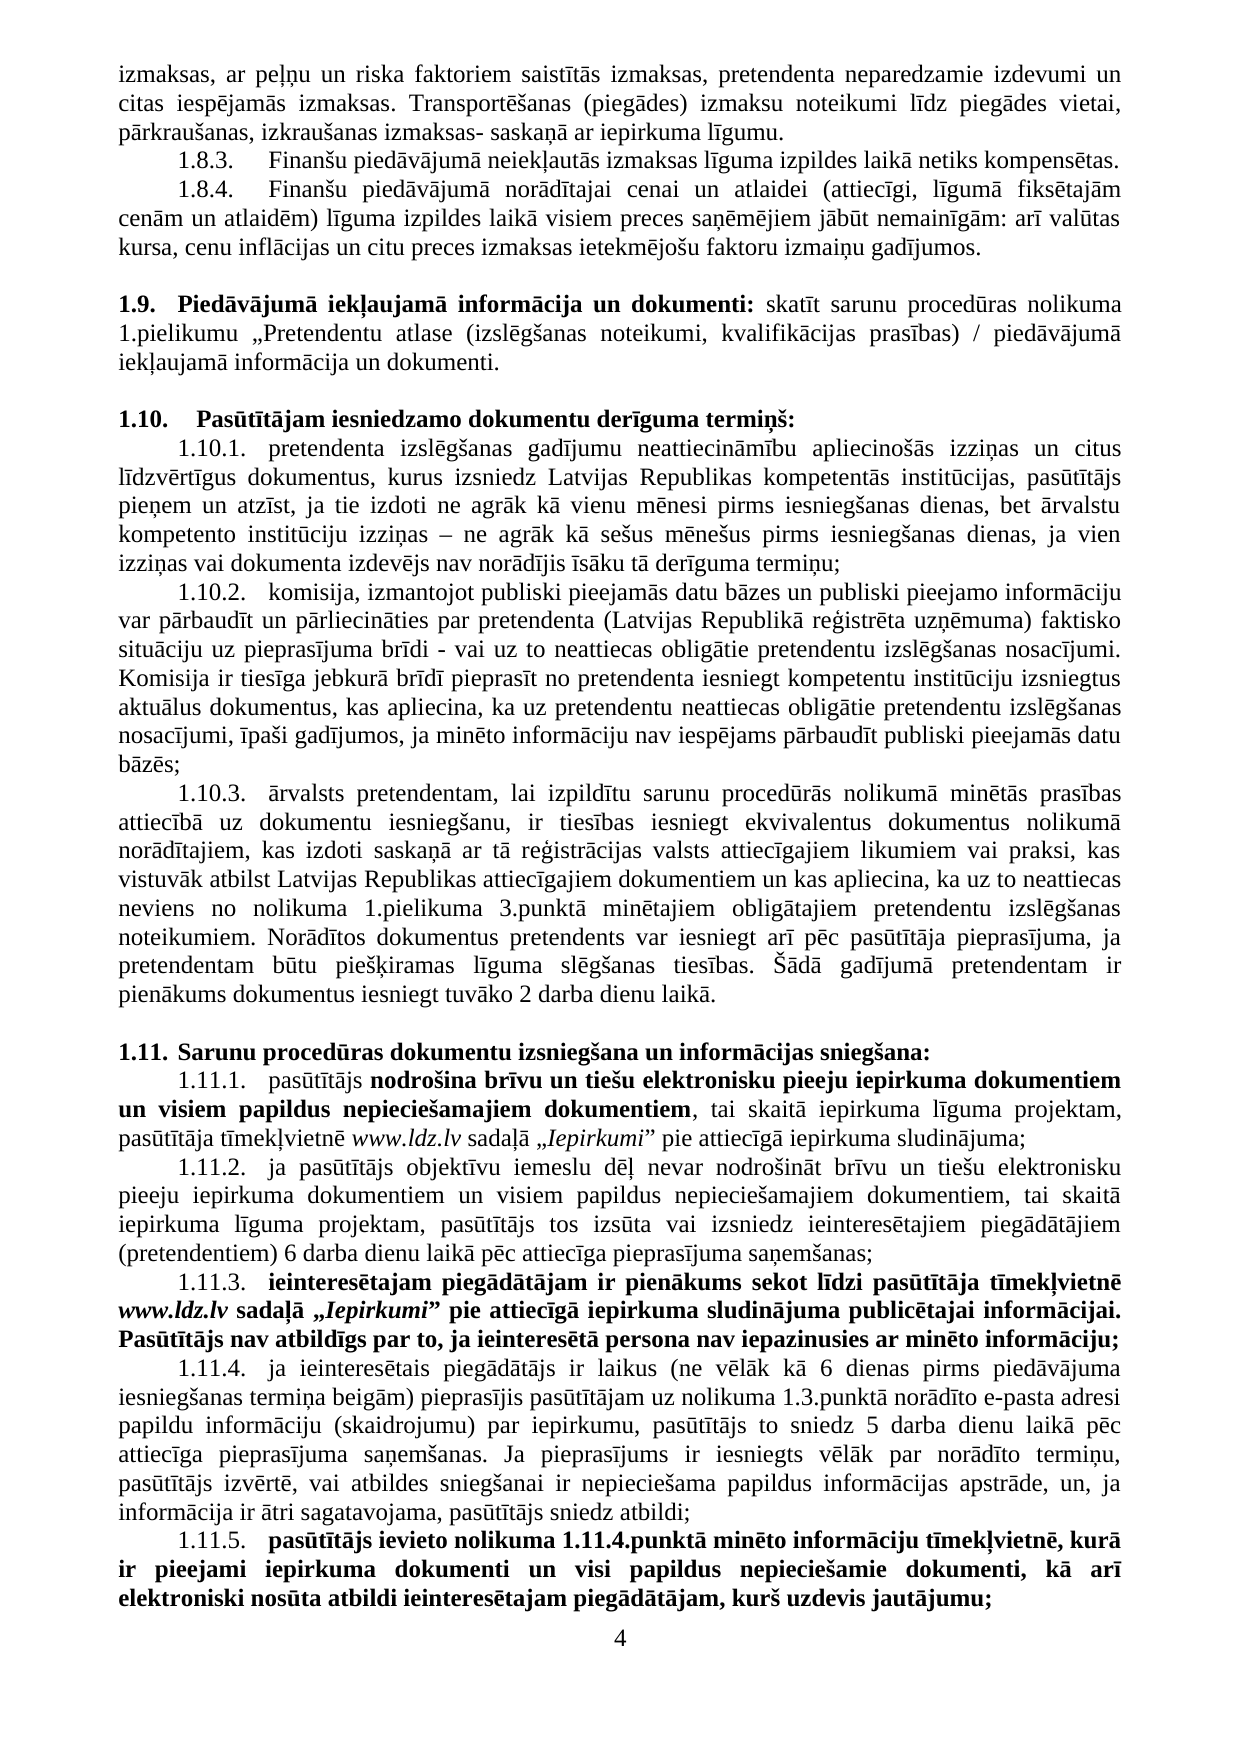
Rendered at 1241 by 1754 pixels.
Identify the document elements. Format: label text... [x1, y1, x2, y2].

list ieinteresētajam piegādātājam ir pienākums sekot līdzi pasūtītāja tīmekļvietnē www.ldz.lv sadaļā „Iepirkumi” pie attiecīgā iepirkuma sludinājuma publicētajai informācijai. Pasūtītājs nav atbildīgs par to, ja ieinteresētā persona nav iepazinusies ar minēto informāciju; [118, 1267, 1122, 1353]
list Finanšu piedāvājumā norādītajai cenai un atlaidei (attiecīgi, līgumā fiksētajām cenām un atlaidēm) līguma izpildes laikā visiem preces saņēmējiem jābūt nemainīgām: arī valūtas kursa, cenu inflācijas un citu preces izmaksas ietekmējošu faktoru izmaiņu gadījumos. [118, 174, 1122, 260]
list ārvalsts pretendentam, lai izpildītu sarunu procedūrās nolikumā minētās prasības attiecībā uz dokumentu iesniegšanu, ir tiesības iesniegt ekvivalentus dokumentus nolikumā norādītajiem, kas izdoti saskaņā ar tā reģistrācijas valsts attiecīgajiem likumiem vai praksi, kas vistuvāk atbilst Latvijas Republikas attiecīgajiem dokumentiem un kas apliecina, ka uz to neattiecas neviens no nolikuma 1.pielikuma 3.punktā minētajiem obligātajiem pretendentu izslēgšanas noteikumiem. Norādītos dokumentus pretendents var iesniegt arī pēc pasūtītāja pieprasījuma, ja pretendentam būtu piešķiramas līguma slēgšanas tiesības. Šādā gadījumā pretendentam ir pienākums dokumentus iesniegt tuvāko 2 darba dienu laikā. [118, 778, 1122, 1008]
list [118, 59, 1122, 145]
list pasūtītājs ievieto nolikuma 1.11.4.punktā minēto informāciju tīmekļvietnē, kurā ir pieejami iepirkuma dokumenti un visi papildus nepieciešamie dokumenti, kā arī elektroniski nosūta atbildi ieinteresētajam piegādātājam, kurš uzdevis jautājumu; [118, 1525, 1122, 1612]
list pasūtītājs nodrošina brīvu un tiešu elektronisku pieeju iepirkuma dokumentiem un visiem papildus nepieciešamajiem dokumentiem, tai skaitā iepirkuma līguma projektam, pasūtītāja tīmekļvietnē www.ldz.lv sadaļā „Iepirkumi” pie attiecīgā iepirkuma sludinājuma; [118, 1065, 1122, 1152]
list Sarunu procedūras dokumentu izsniegšana un informācijas sniegšana: [118, 1037, 1122, 1065]
list pretendenta izslēgšanas gadījumu neattiecināmību apliecinošās izziņas un citus līdzvērtīgus dokumentus, kurus izsniedz Latvijas Republikas kompetentās institūcijas, pasūtītājs pieņem un atzīst, ja tie izdoti ne agrāk kā vienu mēnesi pirms iesniegšanas dienas, bet ārvalstu kompetento institūciju izziņas – ne agrāk kā sešus mēnešus pirms iesniegšanas dienas, ja vien izziņas vai dokumenta izdevējs nav norādījis īsāku tā derīguma termiņu; [118, 433, 1122, 577]
list ja pasūtītājs objektīvu iemeslu dēļ nevar nodrošināt brīvu un tiešu elektronisku pieeju iepirkuma dokumentiem un visiem papildus nepieciešamajiem dokumentiem, tai skaitā iepirkuma līguma projektam, pasūtītājs tos izsūta vai izsniedz ieinteresētajiem piegādātājiem (pretendentiem) 6 darba dienu laikā pēc attiecīga pieprasījuma saņemšanas; [118, 1152, 1122, 1267]
list komisija, izmantojot publiski pieejamās datu bāzes un publiski pieejamo informāciju var pārbaudīt un pārliecināties par pretendenta (Latvijas Republikā reģistrēta uzņēmuma) faktisko situāciju uz pieprasījuma brīdi - vai uz to neattiecas obligātie pretendentu izslēgšanas nosacījumi. Komisija ir tiesīga jebkurā brīdī pieprasīt no pretendenta iesniegt kompetentu institūciju izsniegtus aktuālus dokumentus, kas apliecina, ka uz pretendentu neattiecas obligātie pretendentu izslēgšanas nosacījumi, īpaši gadījumos, ja minēto informāciju nav iespējams pārbaudīt publiski pieejamās datu bāzēs; [118, 577, 1122, 778]
list Piedāvājumā iekļaujamā informācija un dokumenti: skatīt sarunu procedūras nolikuma 1.pielikumu „Pretendentu atlase (izslēgšanas noteikumi, kvalifikācijas prasības) / piedāvājumā iekļaujamā informācija un dokumenti. [118, 289, 1122, 375]
list Finanšu piedāvājumā neiekļautās izmaksas līguma izpildes laikā netiks kompensētas. [118, 145, 1122, 174]
list ja ieinteresētais piegādātājs ir laikus (ne vēlāk kā 6 dienas pirms piedāvājuma iesniegšanas termiņa beigām) pieprasījis pasūtītājam uz nolikuma 1.3.punktā norādīto e-pasta adresi papildu informāciju (skaidrojumu) par iepirkumu, pasūtītājs to sniedz 5 darba dienu laikā pēc attiecīga pieprasījuma saņemšanas. Ja pieprasījums ir iesniegts vēlāk par norādīto termiņu, pasūtītājs izvērtē, vai atbildes sniegšanai ir nepieciešama papildus informācijas apstrāde, un, ja informācija ir ātri sagatavojama, pasūtītājs sniedz atbildi; [118, 1353, 1122, 1525]
list Pasūtītājam iesniedzamo dokumentu derīguma termiņš: [118, 404, 1122, 433]
